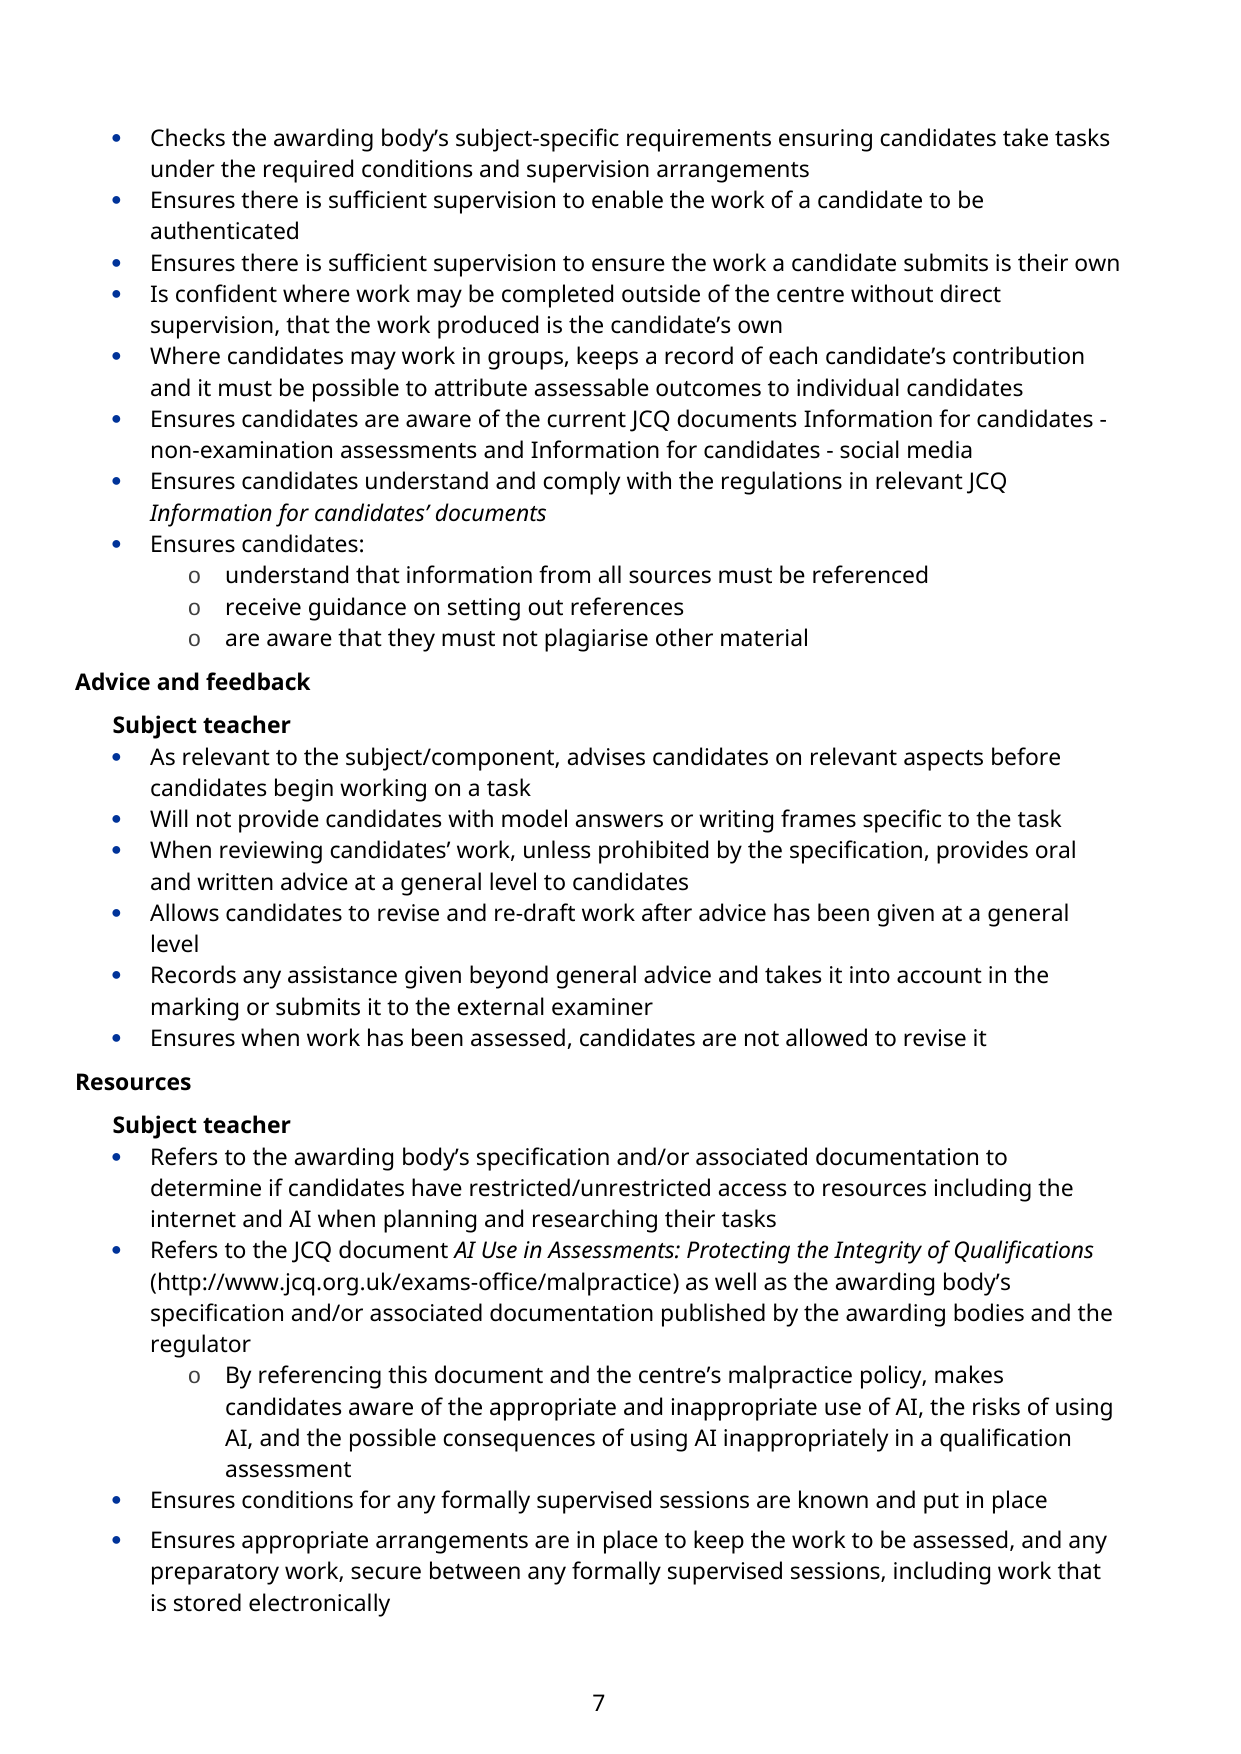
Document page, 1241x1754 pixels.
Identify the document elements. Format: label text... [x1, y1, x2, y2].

text Subject teacher [112, 1109, 1122, 1141]
list Ensures there is sufficient supervision to ensure the work a candidate submits is their own [112, 247, 1122, 278]
subtitle Advice and feedback [75, 666, 1122, 697]
list By referencing this document and the centre’s malpractice policy, makes candidates aware of the appropriate and inappropriate use of AI, the risks of using AI, and the possible consequences of using AI inappropriately in a qualification assessment [187, 1359, 1122, 1484]
list receive guidance on setting out references [187, 590, 1122, 622]
list Ensures conditions for any formally supervised sessions are known and put in place [112, 1484, 1122, 1516]
list Refers to the awarding body’s specification and/or associated documentation to determine if candidates have restricted/unrestricted access to resources including the internet and AI when planning and researching their tasks [112, 1141, 1122, 1234]
list Allows candidates to revise and re-draft work after advice has been given at a general level [112, 897, 1122, 959]
list Ensures candidates understand and comply with the regulations in relevant JCQ Information for candidates’ documents [112, 465, 1122, 528]
list understand that information from all sources must be referenced [187, 559, 1122, 590]
list Records any assistance given beyond general advice and takes it into account in the marking or submits it to the external examiner [112, 959, 1122, 1022]
list Refers to the JCQ document AI Use in Assessments: Protecting the Integrity of Qualifications (http://www.jcq.org.uk/exams-office/malpractice) as well as the awarding body’s specification and/or associated documentation published by the awarding bodies and the regulator [112, 1234, 1122, 1359]
subtitle Resources [75, 1066, 1122, 1097]
list When reviewing candidates’ work, unless prohibited by the specification, provides oral and written advice at a general level to candidates [112, 834, 1122, 897]
list Ensures when work has been assessed, candidates are not allowed to revise it [112, 1022, 1122, 1053]
list Ensures appropriate arrangements are in place to keep the work to be assessed, and any preparatory work, secure between any formally supervised sessions, including work that is stored electronically [112, 1524, 1122, 1618]
list Is confident where work may be completed outside of the centre without direct supervision, that the work produced is the candidate’s own [112, 278, 1122, 340]
list As relevant to the subject/component, advises candidates on relevant aspects before candidates begin working on a task [112, 741, 1122, 803]
list Ensures there is sufficient supervision to enable the work of a candidate to be authenticated [112, 184, 1122, 247]
list Ensures candidates are aware of the current JCQ documents Information for candidates - non-examination assessments and Information for candidates - social media [112, 403, 1122, 465]
list Where candidates may work in groups, keeps a record of each candidate’s contribution and it must be possible to attribute assessable outcomes to individual candidates [112, 340, 1122, 403]
list Ensures candidates: [112, 528, 1122, 559]
list Will not provide candidates with model answers or writing frames specific to the task [112, 803, 1122, 834]
text Subject teacher [112, 709, 1122, 741]
list Checks the awarding body’s subject-specific requirements ensuring candidates take tasks under the required conditions and supervision arrangements [112, 122, 1122, 184]
list are aware that they must not plagiarise other material [187, 622, 1122, 653]
